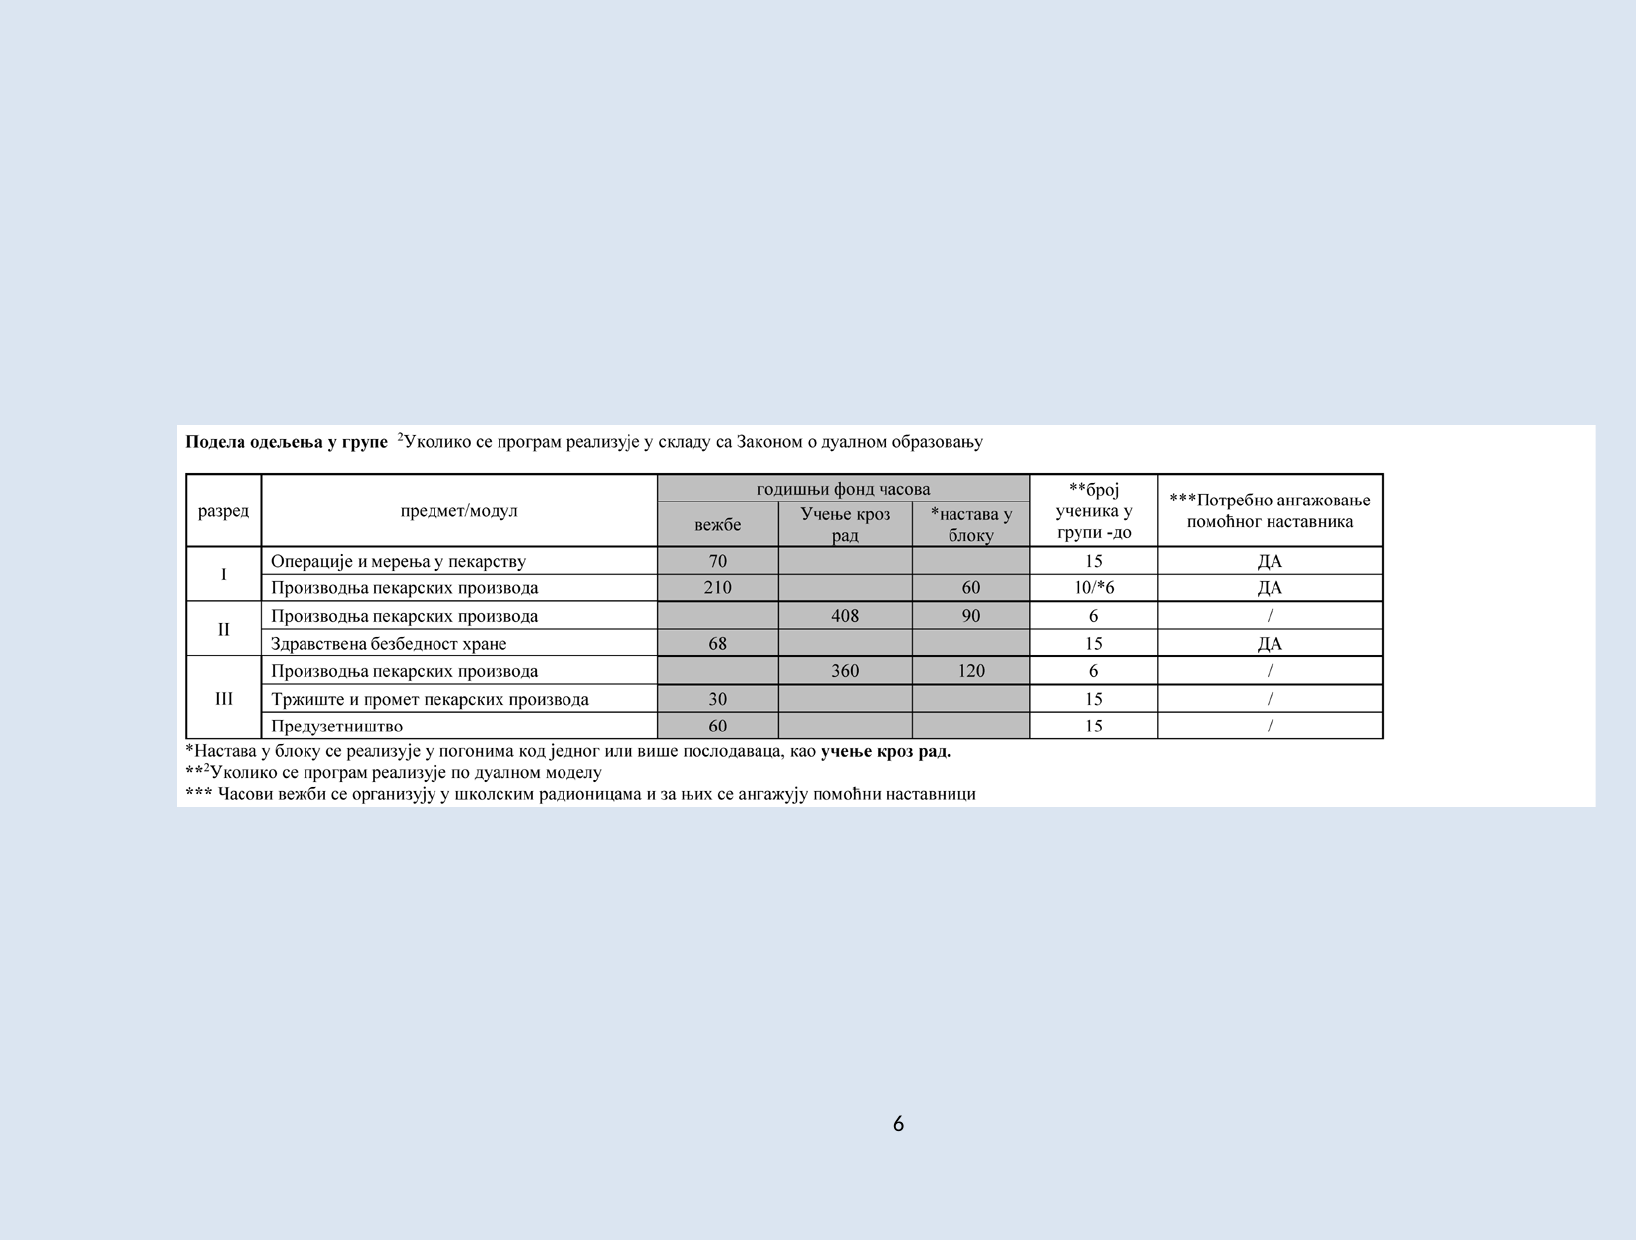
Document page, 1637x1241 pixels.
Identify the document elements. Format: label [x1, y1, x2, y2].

picture [177, 425, 1596, 807]
